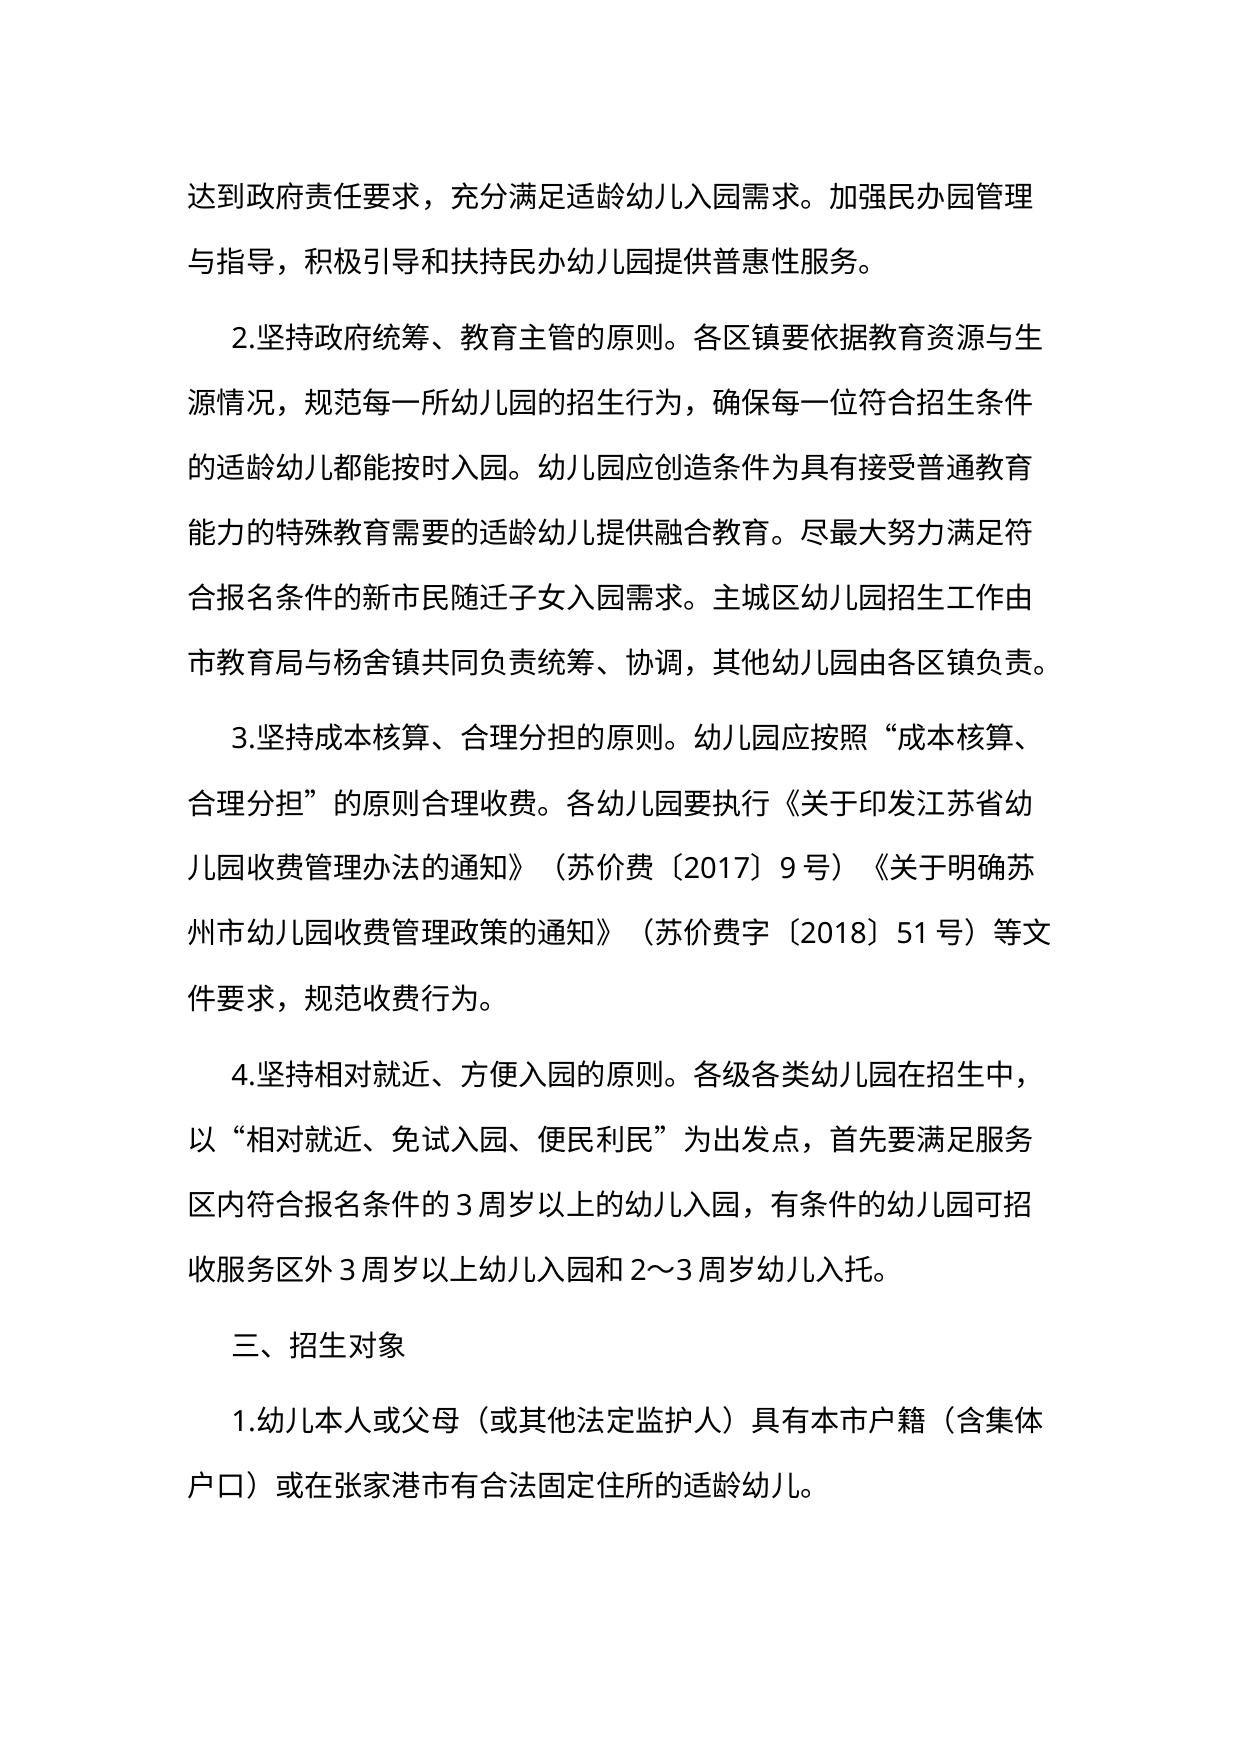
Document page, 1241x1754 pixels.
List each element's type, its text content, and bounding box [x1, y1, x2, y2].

text 2.坚持政府统筹、教育主管的原则。各区镇要依据教育资源与生源情况，规范每一所幼儿园的招生行为，确保每一位符合招生条件的适龄幼儿都能按时入园。幼儿园应创造条件为具有接受普通教育能力的特殊教育需要的适龄幼儿提供融合教育。尽最大努力满足符合报名条件的新市民随迁子女入园需求。主城区幼儿园招生工作由市教育局与杨舍镇共同负责统筹、协调，其他幼儿园由各区镇负责。 [187, 303, 1053, 693]
text 3.坚持成本核算、合理分担的原则。幼儿园应按照“成本核算、合理分担”的原则合理收费。各幼儿园要执行《关于印发江苏省幼儿园收费管理办法的通知》（苏价费〔2017〕9号）《关于明确苏州市幼儿园收费管理政策的通知》（苏价费字〔2018〕51号）等文件要求，规范收费行为。 [187, 704, 1053, 1029]
text 三、招生对象 [187, 1311, 1053, 1376]
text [187, 162, 1053, 292]
text 1.幼儿本人或父母（或其他法定监护人）具有本市户籍（含集体户口）或在张家港市有合法固定住所的适龄幼儿。 [187, 1387, 1053, 1517]
text 4.坚持相对就近、方便入园的原则。各级各类幼儿园在招生中，以“相对就近、免试入园、便民利民”为出发点，首先要满足服务区内符合报名条件的3周岁以上的幼儿入园，有条件的幼儿园可招收服务区外3周岁以上幼儿入园和2～3周岁幼儿入托。 [187, 1040, 1053, 1300]
